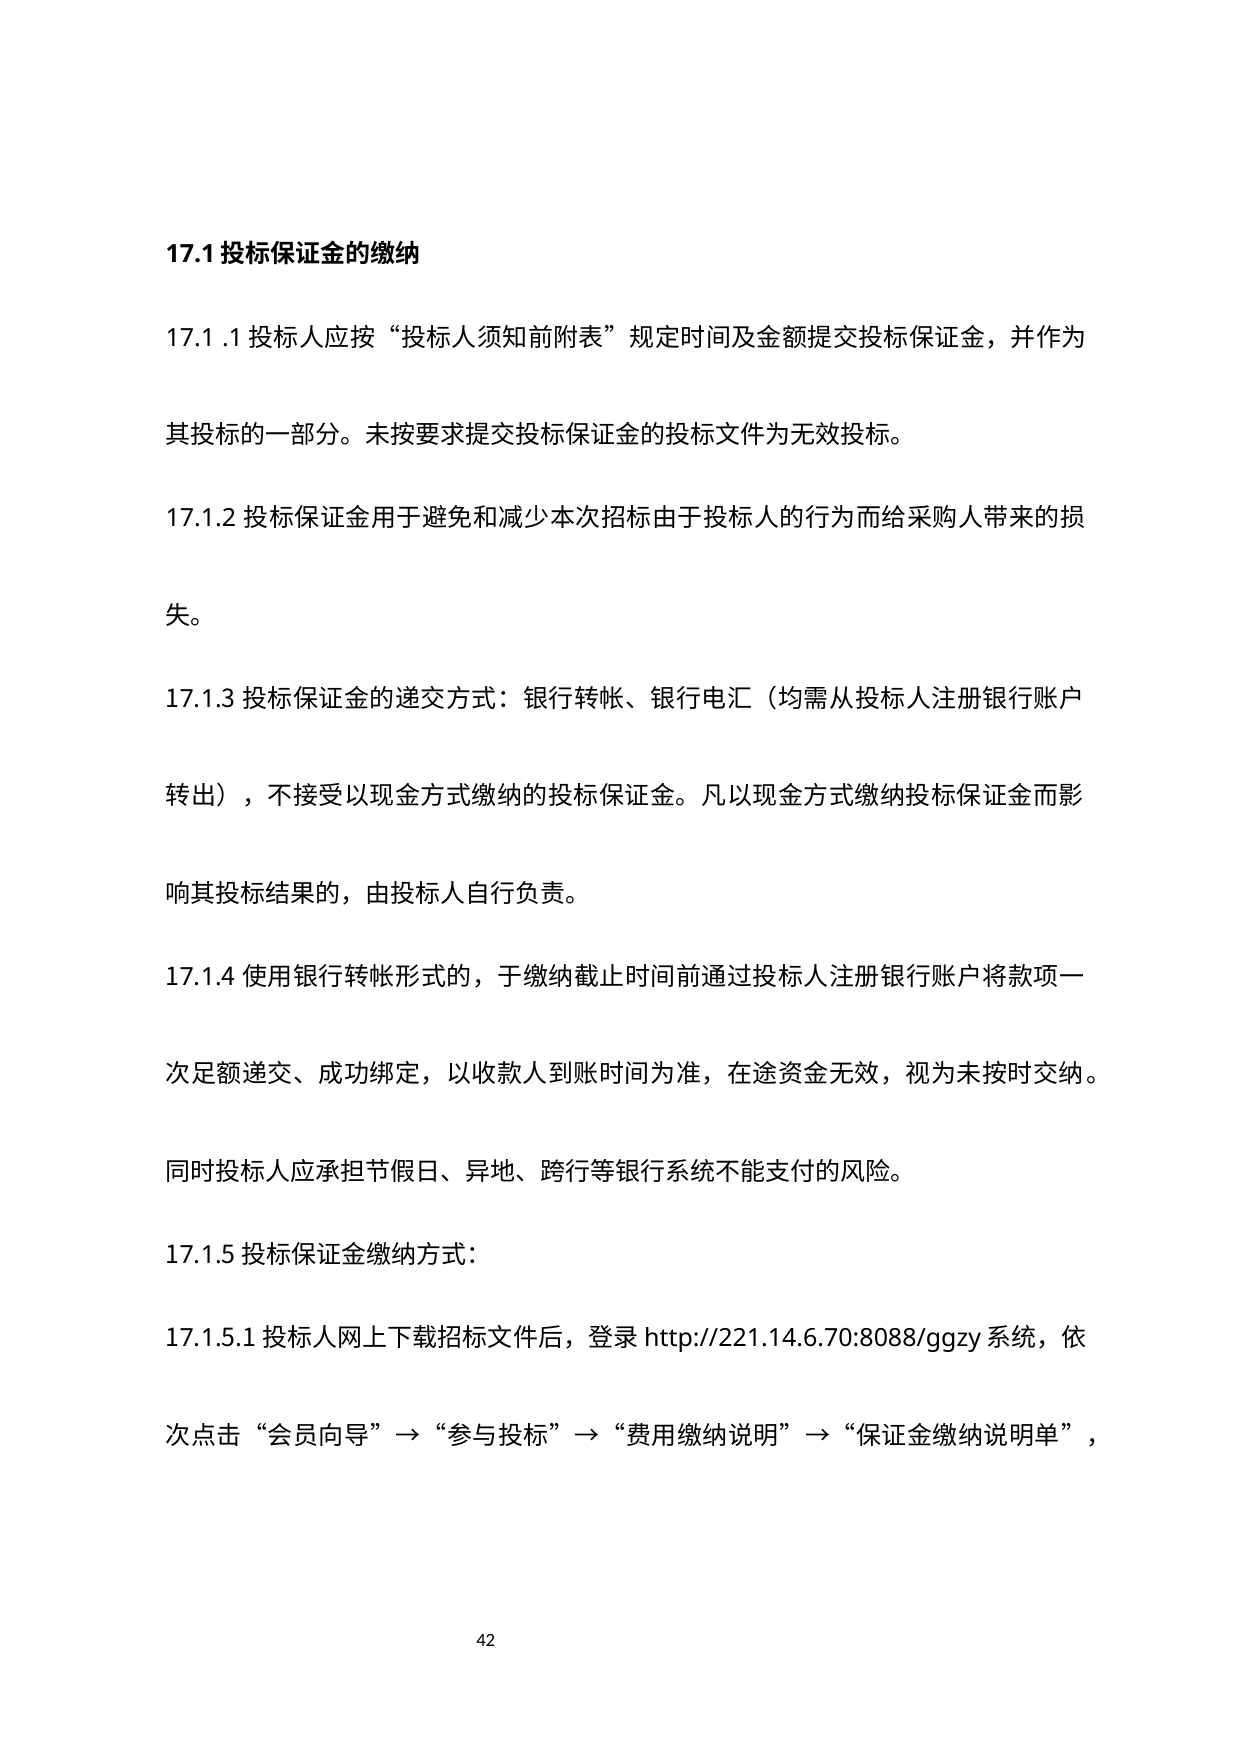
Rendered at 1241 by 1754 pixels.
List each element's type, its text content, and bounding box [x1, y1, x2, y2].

text 17.1 .1投标人应按“投标人须知前附表”规定时间及金额提交投标保证金，并作为其投标的一部分。未按要求提交投标保证金的投标文件为无效投标。 [165, 303, 1087, 465]
text 17.1.5 投标保证金缴纳方式： [165, 1220, 1087, 1285]
text 17.1.3 投标保证金的递交方式：银行转帐、银行电汇（均需从投标人注册银行账户转出），不接受以现金方式缴纳的投标保证金。凡以现金方式缴纳投标保证金而影响其投标结果的，由投标人自行负责。 [165, 664, 1087, 924]
text 17.1.2 投标保证金用于避免和减少本次招标由于投标人的行为而给采购人带来的损失。 [165, 483, 1087, 646]
text 17.1.4 使用银行转帐形式的，于缴纳截止时间前通过投标人注册银行账户将款项一次足额递交、成功绑定，以收款人到账时间为准，在途资金无效，视为未按时交纳。同时投标人应承担节假日、异地、跨行等银行系统不能支付的风险。 [165, 942, 1087, 1202]
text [165, 1303, 1087, 1466]
text 17.1投标保证金的缴纳 [165, 219, 1087, 284]
